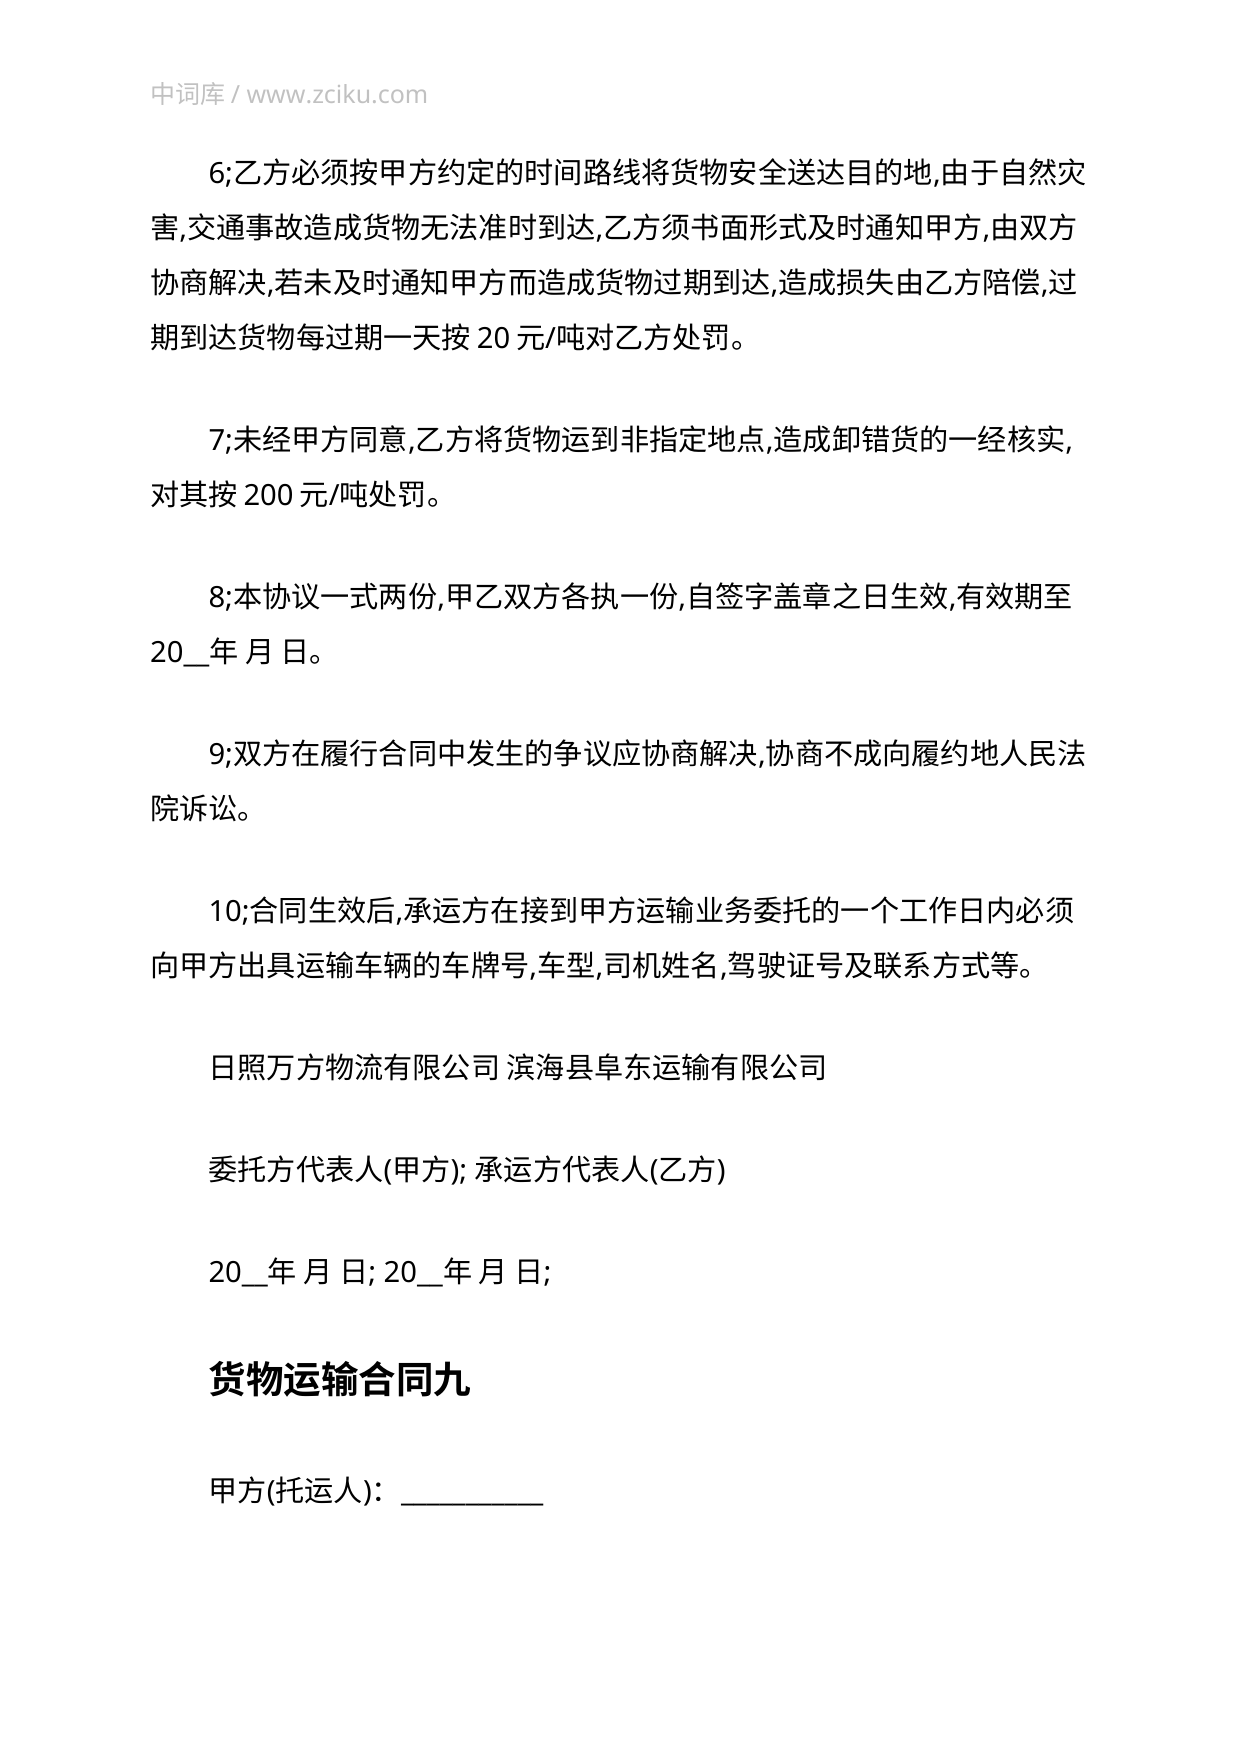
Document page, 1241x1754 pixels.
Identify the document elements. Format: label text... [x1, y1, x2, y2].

text 货物运输合同九 [150, 1350, 1090, 1405]
text 8;本协议一式两份,甲乙双方各执一份,自签字盖章之日生效,有效期至20__年 月 日。 [150, 574, 1090, 671]
text 7;未经甲方同意,乙方将货物运到非指定地点,造成卸错货的一经核实,对其按200元/吨处罚。 [150, 417, 1090, 514]
text 委托方代表人(甲方); 承运方代表人(乙方) [150, 1146, 1090, 1189]
text 甲方(托运人)：___________ [150, 1468, 1090, 1510]
text 20__年 月 日; 20__年 月 日; [150, 1248, 1090, 1291]
text 6;乙方必须按甲方约定的时间路线将货物安全送达目的地,由于自然灾害,交通事故造成货物无法准时到达,乙方须书面形式及时通知甲方,由双方协商解决,若未及时通知甲方而造成货物过期到达,造成损失由乙方陪偿,过期到达货物每过期一天按20元/吨对乙方处罚。 [150, 150, 1090, 357]
text 9;双方在履行合同中发生的争议应协商解决,协商不成向履约地人民法院诉讼。 [150, 731, 1090, 828]
text 10;合同生效后,承运方在接到甲方运输业务委托的一个工作日内必须向甲方出具运输车辆的车牌号,车型,司机姓名,驾驶证号及联系方式等。 [150, 888, 1090, 985]
text 日照万方物流有限公司 滨海县阜东运输有限公司 [150, 1045, 1090, 1087]
